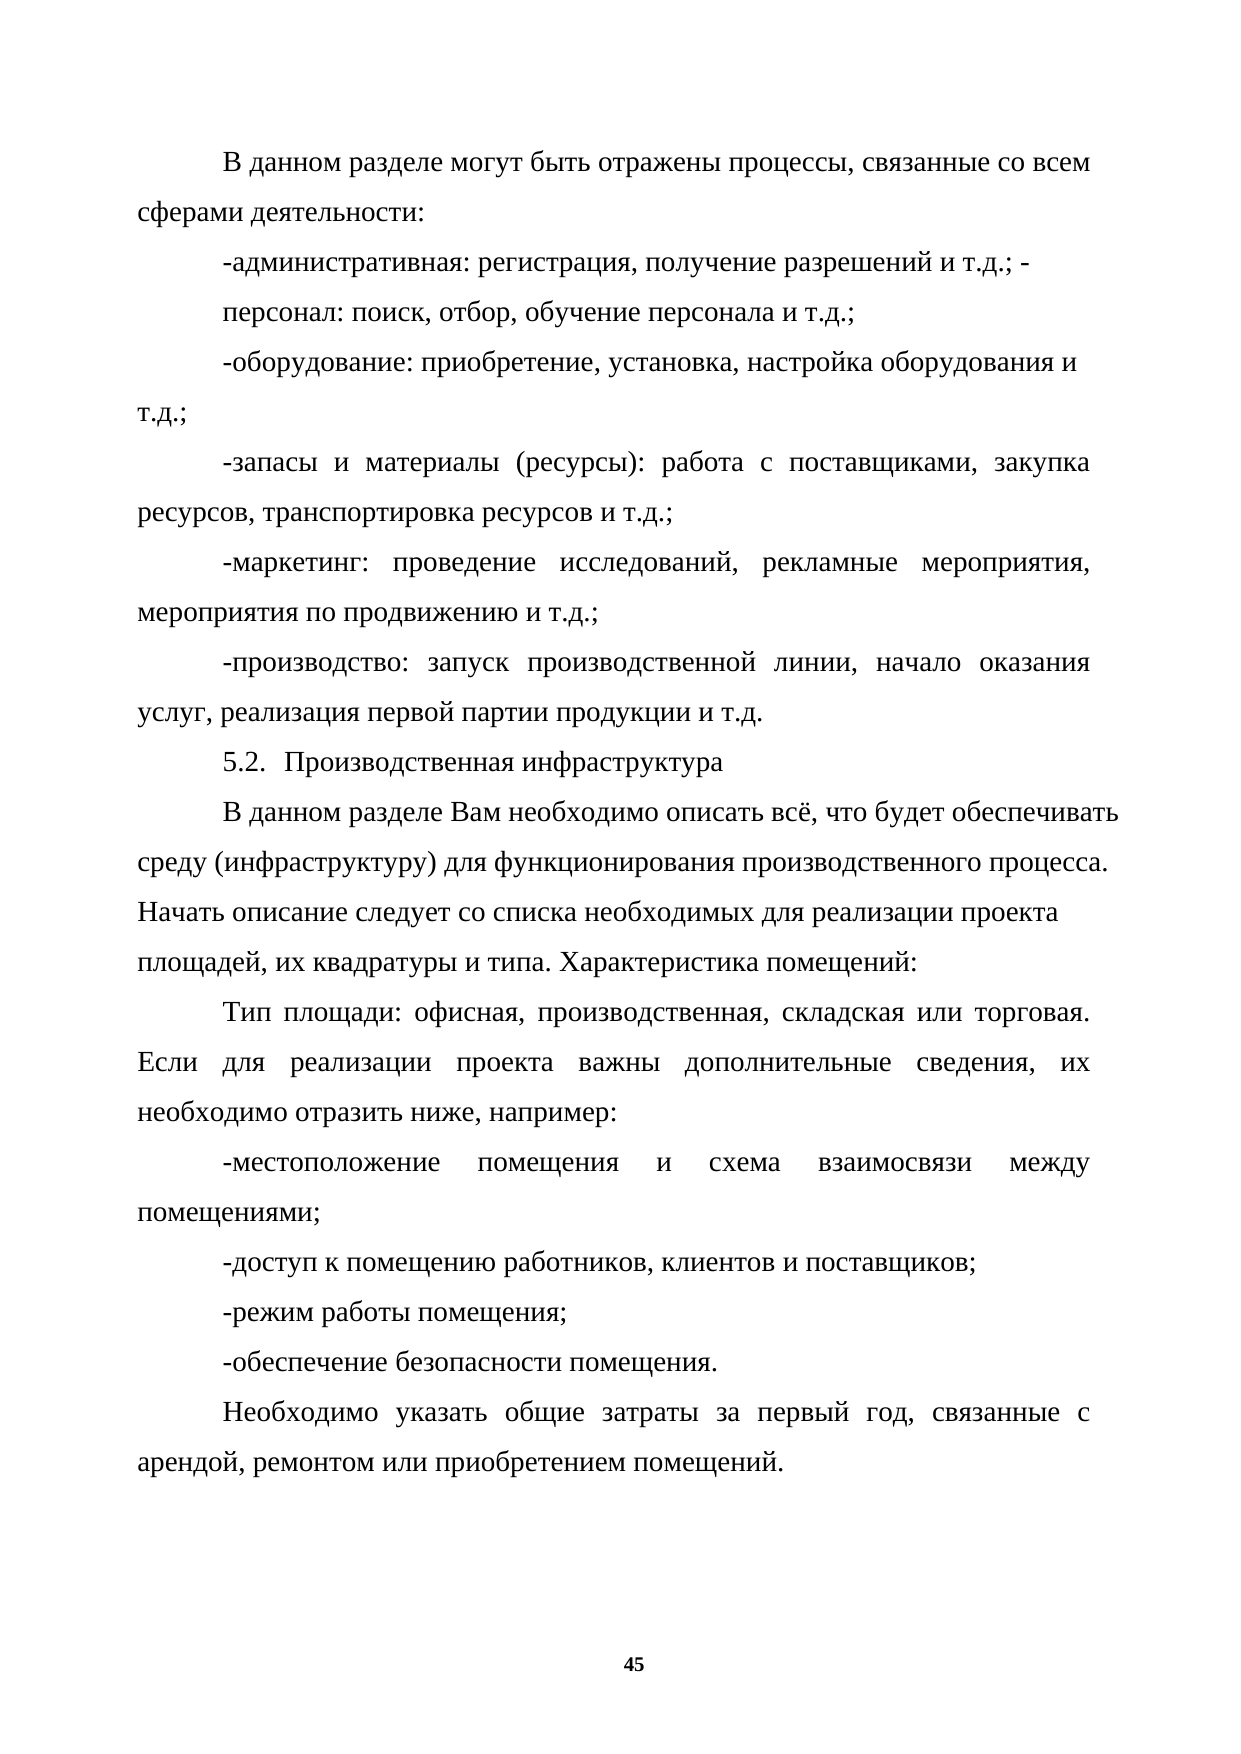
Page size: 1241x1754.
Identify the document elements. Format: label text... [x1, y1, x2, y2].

text -маркетинг: проведение исследований, рекламные мероприятия, мероприятия по продвижению и т.д.; [137, 531, 1091, 631]
text -доступ к помещению работников, клиентов и поставщиков; [137, 1231, 1141, 1281]
text Необходимо указать общие затраты за первый год, связанные с арендой, ремонтом или приобретением помещений. [137, 1381, 1091, 1481]
text Тип площади: офисная, производственная, складская или торговая. Если для реализации проекта важны дополнительные сведения, их необходимо отразить ниже, например: [137, 981, 1091, 1131]
list Производственная инфраструктура [137, 731, 1141, 781]
text -местоположение помещения и схема взаимосвязи между помещениями; [137, 1131, 1091, 1231]
text т.д.; [137, 381, 1141, 431]
text -обеспечение безопасности помещения. [137, 1331, 1141, 1381]
text -режим работы помещения; [137, 1281, 1141, 1331]
text -производство: запуск производственной линии, начало оказания услуг, реализация первой партии продукции и т.д. [137, 631, 1091, 731]
text В данном разделе Вам необходимо описать всё, что будет обеспечивать среду (инфраструктуру) для функционирования производственного процесса. Начать описание следует со списка необходимых для реализации проекта площадей, их квадратуры и типа. Характеристика помещений: [137, 781, 1141, 981]
text 45 [623, 1654, 644, 1675]
text -запасы и материалы (ресурсы): работа с поставщиками, закупка ресурсов, транспортировка ресурсов и т.д.; [137, 431, 1091, 531]
text -административная: регистрация, получение разрешений и т.д.; -персонал: поиск, отбор, обучение персонала и т.д.; [222, 231, 1141, 331]
text В данном разделе могут быть отражены процессы, связанные со всем сферами деятельности: [137, 131, 1091, 231]
text -оборудование: приобретение, установка, настройка оборудования и [137, 331, 1141, 381]
